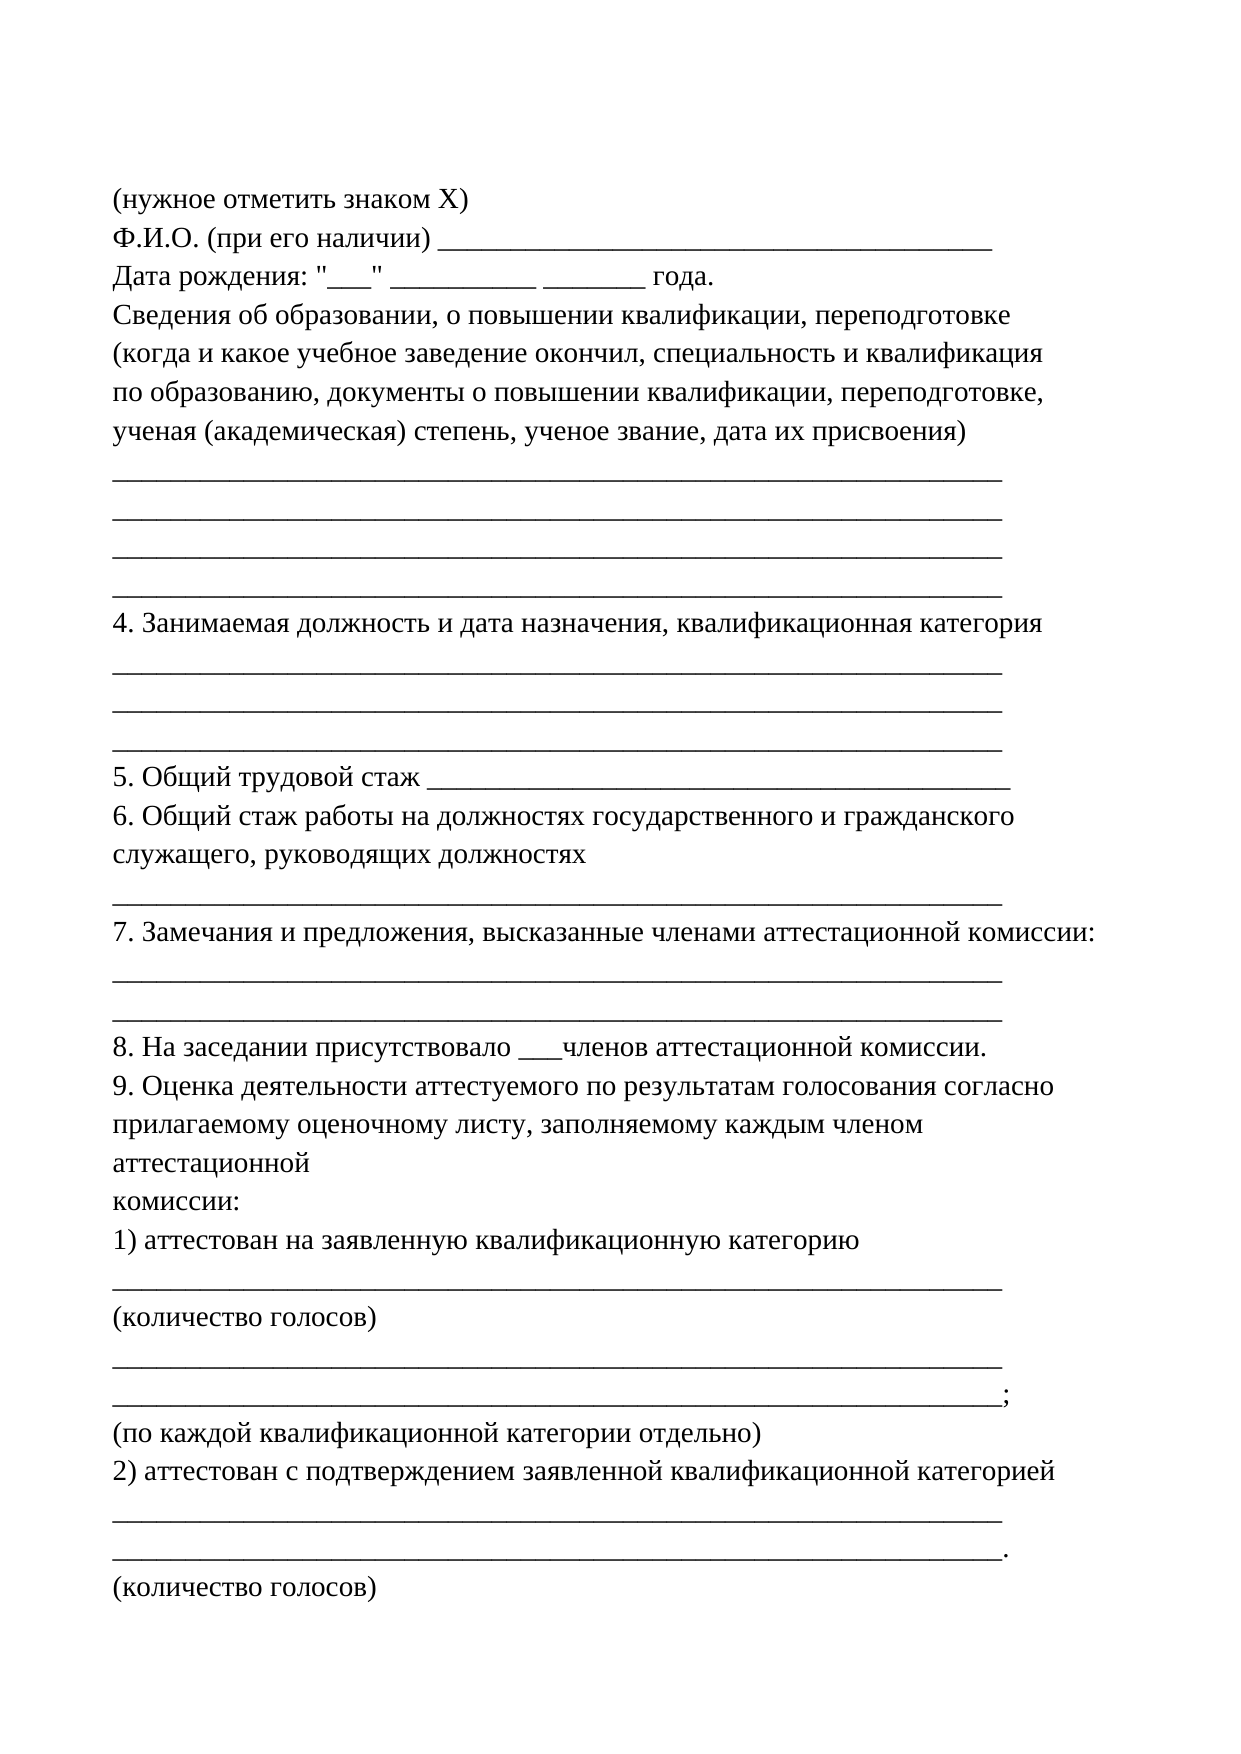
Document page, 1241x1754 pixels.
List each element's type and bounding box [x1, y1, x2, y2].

text [112, 150, 1128, 1602]
